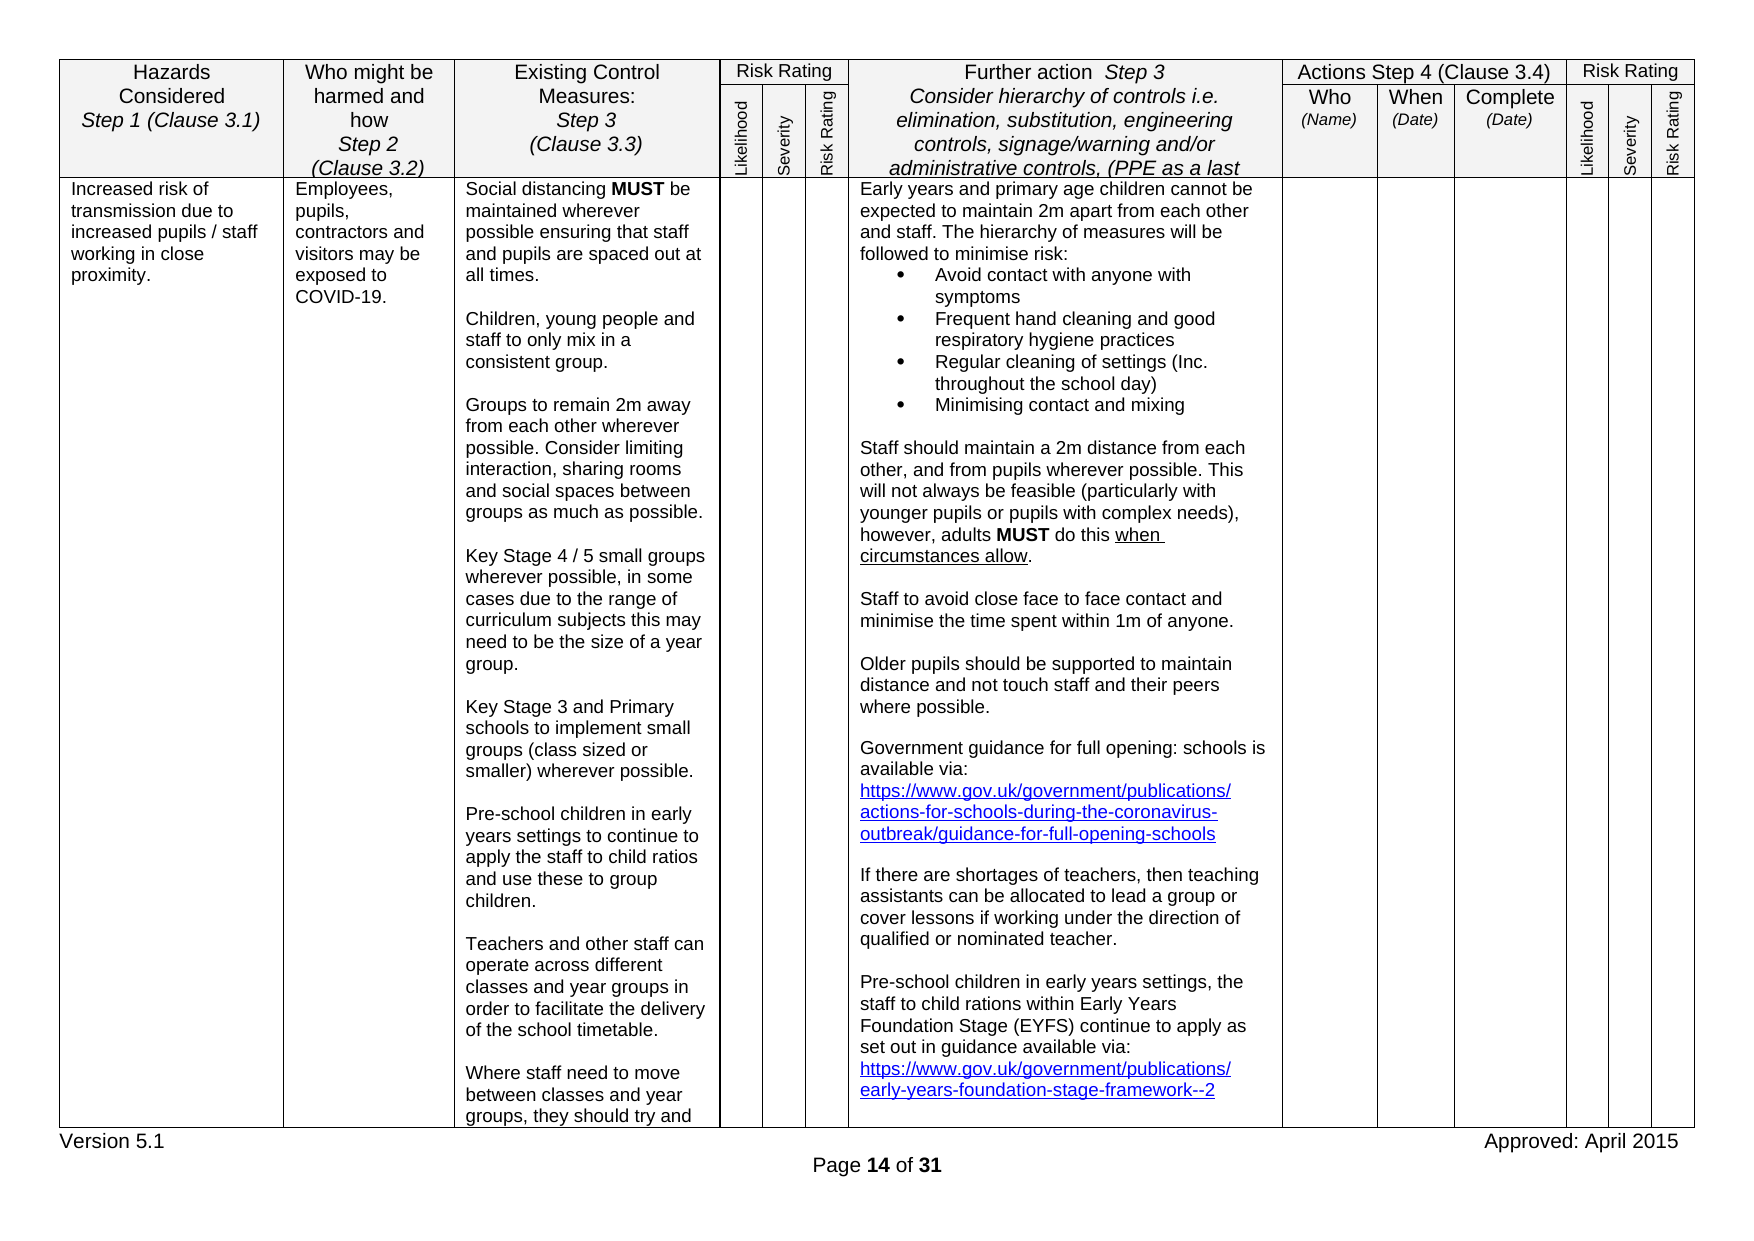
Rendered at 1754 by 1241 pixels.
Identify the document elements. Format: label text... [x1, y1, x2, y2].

table_cell Increased risk of transmission due to increased pupils / staff working in close proximity. [60, 178, 283, 1127]
table_cell [1609, 178, 1651, 1127]
table_cell Likelihood [1567, 85, 1608, 177]
table_cell [1567, 178, 1608, 1127]
table_header Risk Rating [1567, 60, 1694, 84]
table_cell When [1378, 85, 1454, 109]
table_header Risk Rating [721, 60, 848, 84]
table_cell (Date) [1378, 109, 1454, 177]
table_cell Risk Rating [1652, 85, 1694, 177]
table_cell [721, 178, 762, 1127]
table_header Existing Control Measures: Step 3 (Clause 3.3) [455, 60, 719, 177]
table_cell (Date) [1455, 109, 1566, 177]
table_cell [1378, 178, 1454, 1127]
table_header Further action Step 3 Consider hierarchy of controls i.e. elimination, substitution, engineering controls, signage/warning and/or administrative controls, (PPE as a last resort) [849, 60, 1282, 177]
table_cell Likelihood [721, 85, 762, 177]
table_cell Complete [1455, 85, 1566, 109]
table_header Who might be harmed and how Step 2 (Clause 3.2) [284, 60, 454, 177]
table_cell Employees, pupils, contractors and visitors may be exposed to COVID-19. [284, 178, 454, 1127]
table_cell [763, 178, 805, 1127]
table_cell [1652, 178, 1694, 1127]
table_cell (Name) [1283, 109, 1377, 177]
table_cell Who [1283, 85, 1377, 109]
table_cell Severity [1609, 85, 1651, 177]
table_cell Risk Rating [806, 85, 848, 177]
table_cell [806, 178, 848, 1127]
table_cell [1455, 178, 1566, 1127]
table_cell [1283, 178, 1377, 1127]
table_header Actions Step 4 (Clause 3.4) [1283, 60, 1566, 84]
table_cell Severity [763, 85, 805, 177]
table_header Hazards Considered Step 1 (Clause 3.1) [60, 60, 283, 177]
